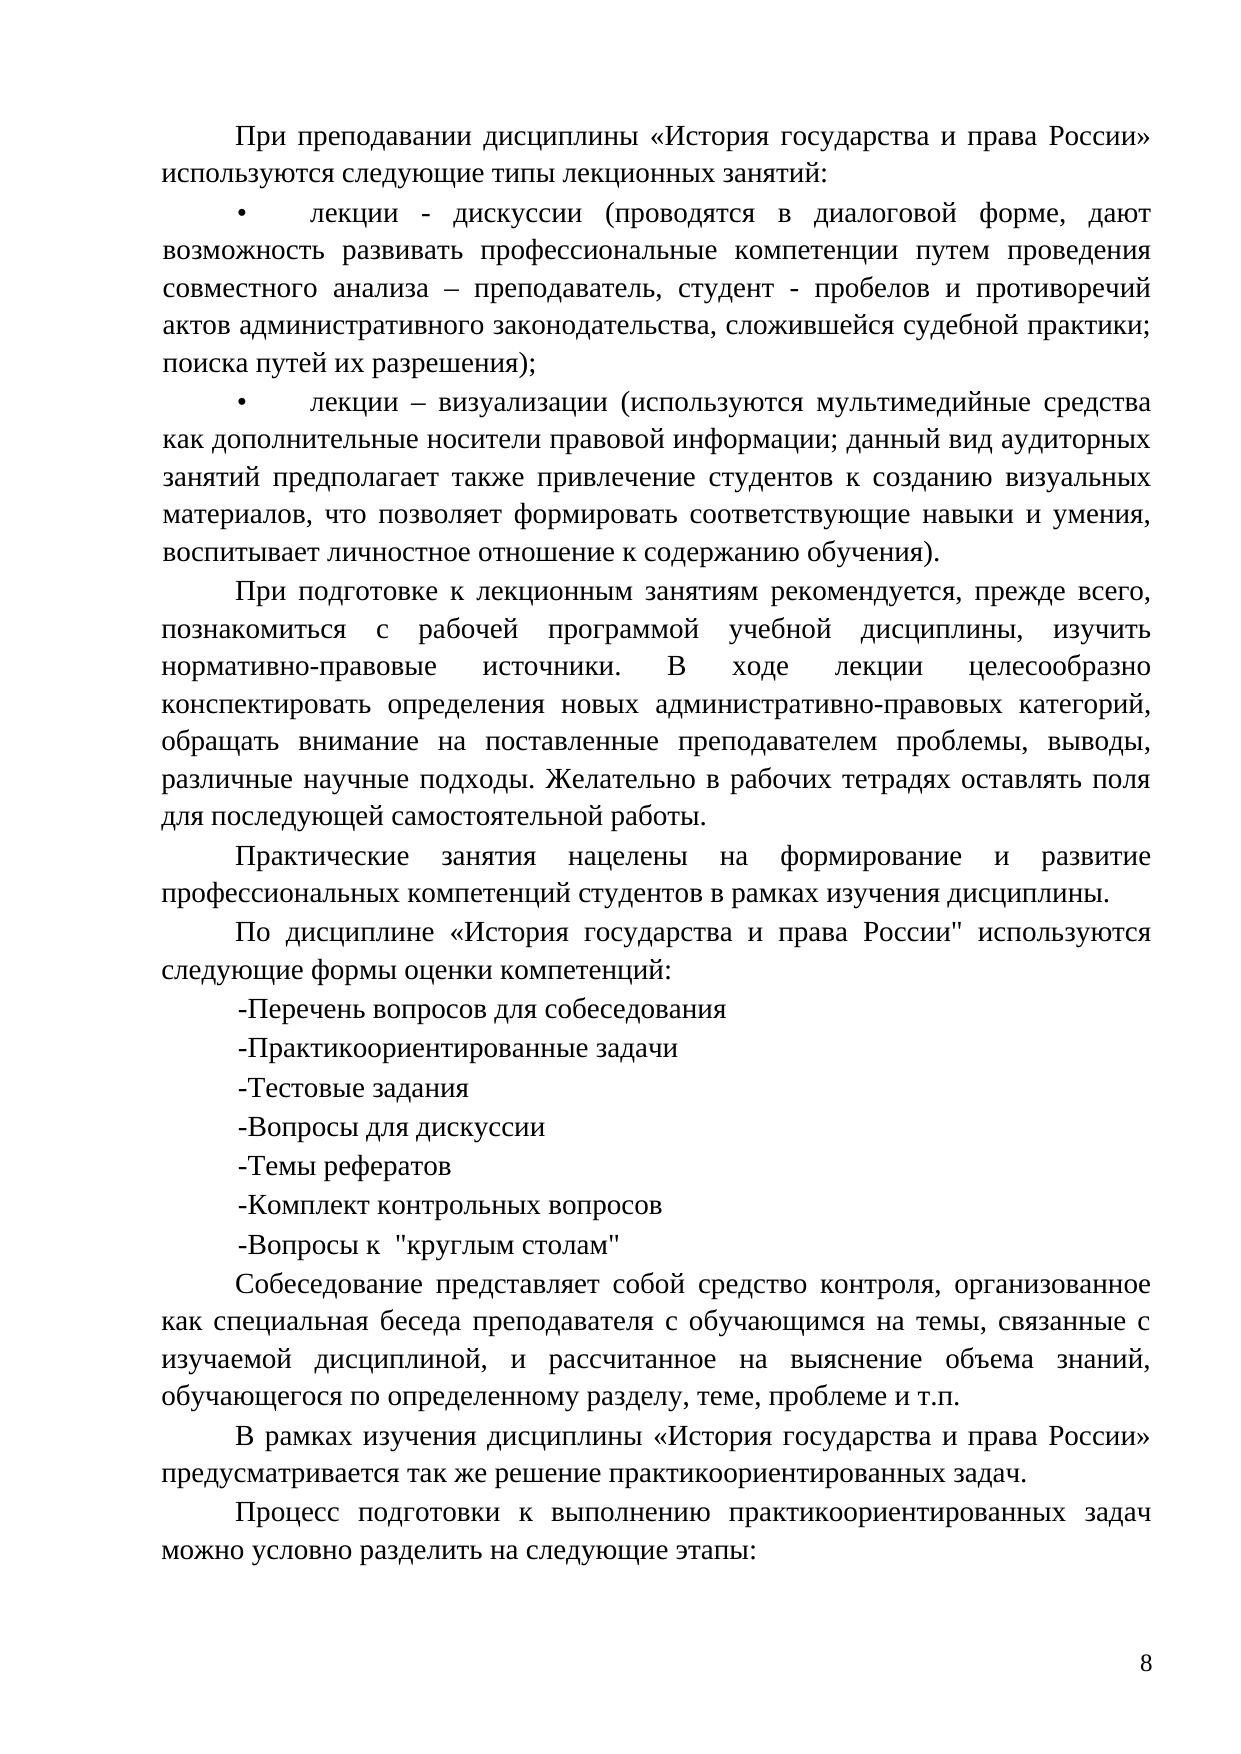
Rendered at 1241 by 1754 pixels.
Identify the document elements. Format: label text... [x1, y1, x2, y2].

text При подготовке к лекционным занятиям рекомендуется, прежде всего, познакомиться с рабочей программой учебной дисциплины, изучить нормативно-правовые источники. В ходе лекции целесообразно конспектировать определения новых административно-правовых категорий, обращать внимание на поставленные преподавателем проблемы, выводы, различные научные подходы. Желательно в рабочих тетрадях оставлять поля для последующей самостоятельной работы. [161, 573, 1152, 832]
list лекции - дискуссии (проводятся в диалоговой форме, дают возможность развивать профессиональные компетенции путем проведения совместного анализа – преподаватель, студент - пробелов и противоречий актов административного законодательства, сложившейся судебной практики; поиска путей их разрешения); [162, 195, 1152, 378]
text -Вопросы к "круглым столам" [238, 1227, 1152, 1260]
text В рамках изучения дисциплины «История государства и права России» предусматривается так же решение практикоориентированных задач. [161, 1418, 1152, 1489]
text Процесс подготовки к выполнению практикоориентированных задач можно условно разделить на следующие этапы: [161, 1494, 1152, 1566]
text При преподавании дисциплины «История государства и права России» используются следующие типы лекционных занятий: [161, 118, 1152, 189]
text -Вопросы для дискуссии [238, 1109, 1152, 1142]
text -Комплект контрольных вопросов [238, 1187, 1152, 1221]
text -Темы рефератов [238, 1148, 1152, 1182]
text По дисциплине «История государства и права России" используются следующие формы оценки компетенций: [161, 914, 1152, 985]
text Практические занятия нацелены на формирование и развитие профессиональных компетенций студентов в рамках изучения дисциплины. [161, 838, 1152, 909]
text -Перечень вопросов для собеседования [238, 991, 1152, 1025]
list лекции – визуализации (используются мультимедийные средства как дополнительные носители правовой информации; данный вид аудиторных занятий предполагает также привлечение студентов к созданию визуальных материалов, что позволяет формировать соответствующие навыки и умения, воспитывает личностное отношение к содержанию обучения). [162, 384, 1152, 568]
text Собеседование представляет собой средство контроля, организованное как специальная беседа преподавателя с обучающимся на темы, связанные с изучаемой дисциплиной, и рассчитанное на выяснение объема знаний, обучающегося по определенному разделу, теме, проблеме и т.п. [161, 1266, 1152, 1412]
text -Практикоориентированные задачи [238, 1030, 1152, 1064]
text -Тестовые задания [238, 1070, 1152, 1103]
